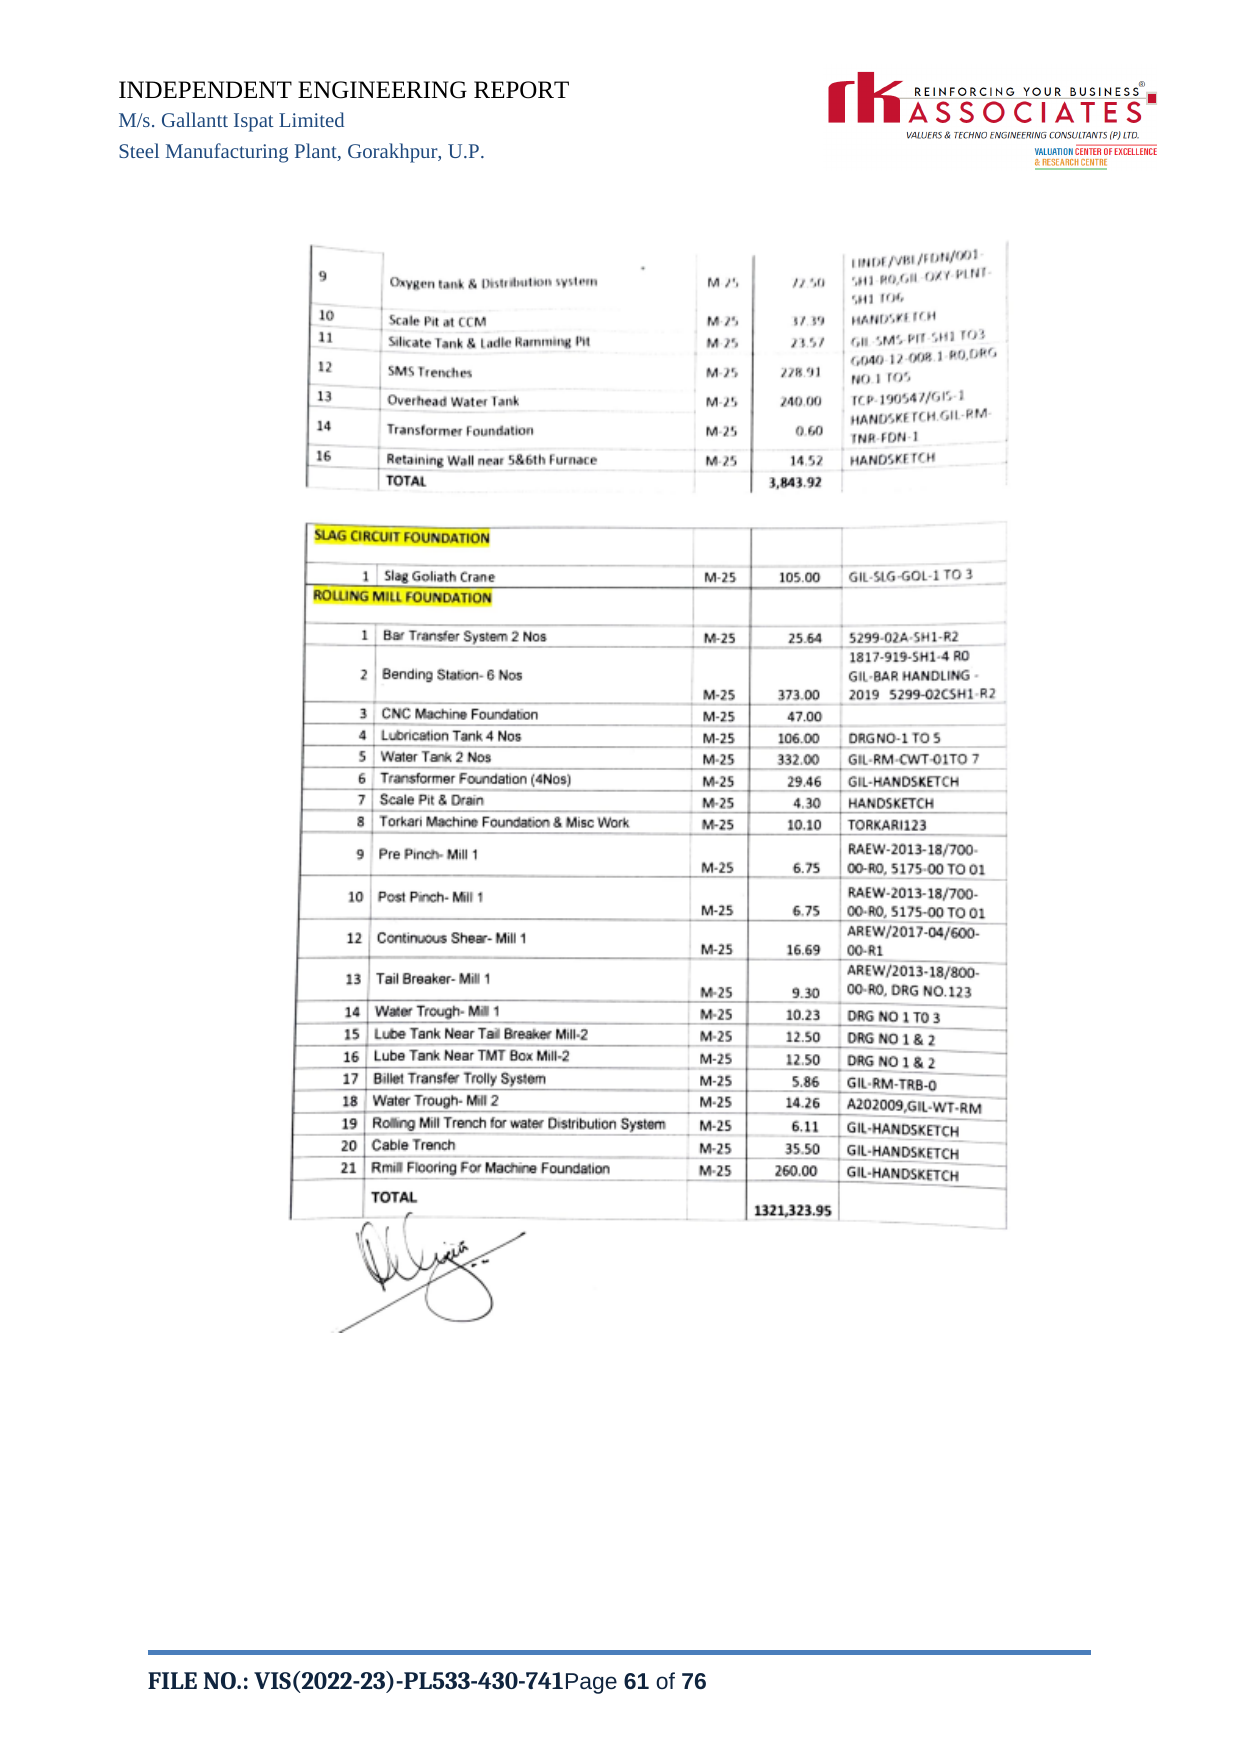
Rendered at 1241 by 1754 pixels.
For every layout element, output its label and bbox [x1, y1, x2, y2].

picture [822, 64, 1157, 171]
